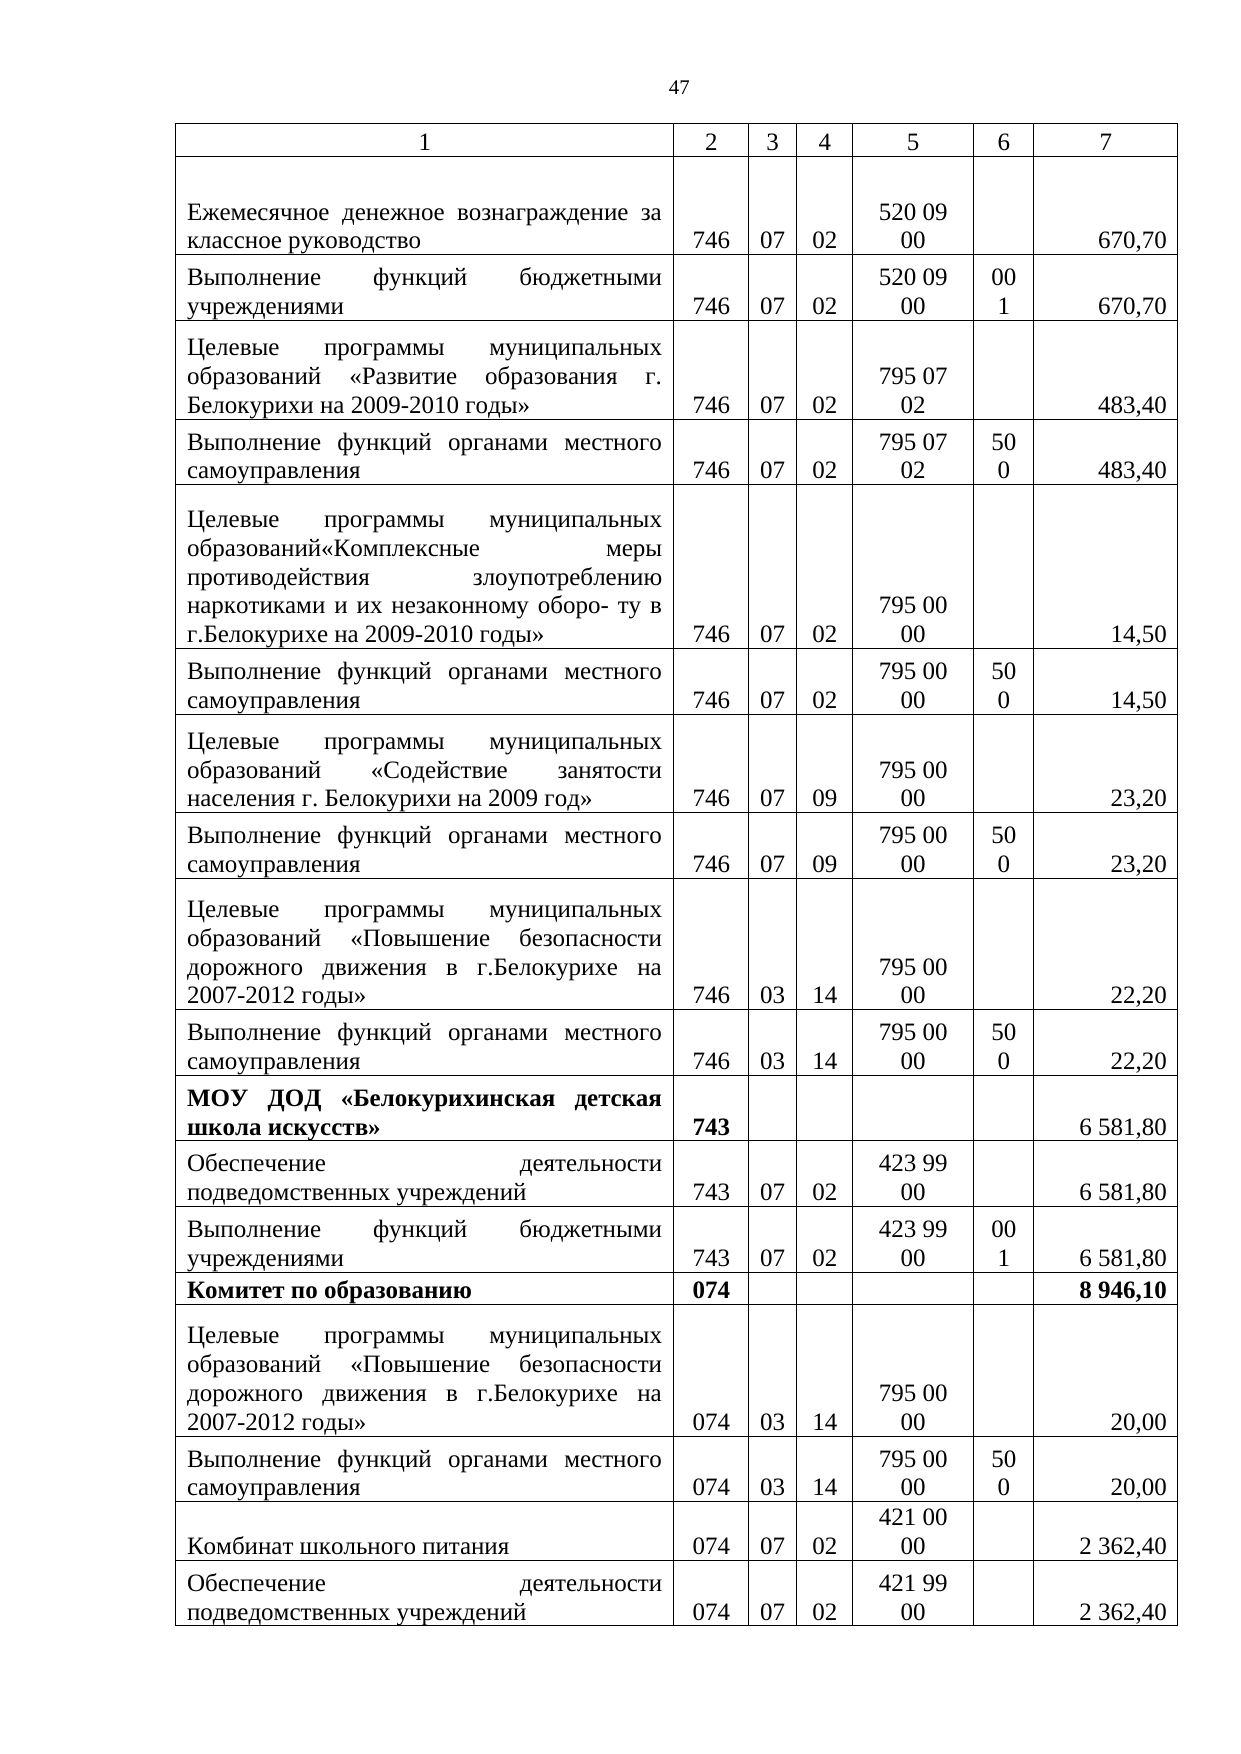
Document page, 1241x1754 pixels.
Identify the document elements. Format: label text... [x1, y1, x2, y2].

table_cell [176, 255, 673, 320]
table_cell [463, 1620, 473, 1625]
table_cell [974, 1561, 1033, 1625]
table_cell 02 [797, 485, 852, 648]
table_cell [974, 879, 1033, 1009]
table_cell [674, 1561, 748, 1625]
table_cell 795 07 02 [853, 420, 973, 484]
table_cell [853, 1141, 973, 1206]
table_cell 743 [674, 1076, 748, 1140]
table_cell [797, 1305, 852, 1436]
table_cell 500 [974, 813, 1033, 878]
table_cell 07 [749, 420, 796, 484]
table_cell 795 00 00 [853, 649, 973, 714]
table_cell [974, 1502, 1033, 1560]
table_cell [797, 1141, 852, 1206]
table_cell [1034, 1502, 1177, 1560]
table_cell 746 [674, 715, 748, 812]
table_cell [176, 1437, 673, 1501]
table_cell 02 [797, 649, 852, 714]
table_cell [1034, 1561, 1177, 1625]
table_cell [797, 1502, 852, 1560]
table_cell 520 09 00 [853, 255, 973, 320]
table_cell 500 [974, 420, 1033, 484]
table_cell [974, 321, 1033, 418]
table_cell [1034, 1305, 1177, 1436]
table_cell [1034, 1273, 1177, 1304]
table_cell [974, 715, 1033, 812]
table_cell 795 00 00 [853, 879, 973, 1009]
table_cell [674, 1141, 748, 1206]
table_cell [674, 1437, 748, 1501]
table_cell 02 [797, 321, 852, 418]
table_cell 03 [749, 1010, 796, 1075]
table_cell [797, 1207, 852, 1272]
table_cell 520 09 00 [853, 157, 973, 254]
table_cell [974, 157, 1033, 254]
table_cell Целевые программы муниципальных образований «Развитие образования г. Белокурихи на 2009-2010 годы» [176, 321, 673, 418]
table_cell 02 [797, 157, 852, 254]
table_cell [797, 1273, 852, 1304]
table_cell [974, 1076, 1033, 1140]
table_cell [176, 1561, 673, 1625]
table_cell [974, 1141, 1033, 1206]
table_cell 670,70 [1034, 157, 1177, 254]
table_cell Выполнение функций органами местного самоуправления [176, 813, 673, 878]
table_cell 483,40 [1034, 321, 1177, 418]
table_header 1 [176, 124, 673, 156]
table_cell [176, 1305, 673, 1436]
table_header 7 [1034, 124, 1177, 156]
table_cell 02 [797, 420, 852, 484]
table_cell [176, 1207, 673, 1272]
table_cell Выполнение функций органами местного самоуправления [176, 1010, 673, 1075]
table_cell 07 [749, 321, 796, 418]
table_cell 07 [749, 157, 796, 254]
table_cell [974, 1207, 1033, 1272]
table_cell 500 [974, 1010, 1033, 1075]
table_cell 23,20 [1034, 813, 1177, 878]
table_cell Выполнение функций органами местного самоуправления [176, 649, 673, 714]
table_cell 746 [674, 321, 748, 418]
table_cell [749, 1076, 796, 1140]
table_cell [797, 1076, 852, 1140]
table_cell Целевые программы муниципальных образований «Повышение безопасности дорожного движения в г.Белокурихе на 2007-2012 годы» [176, 879, 673, 1009]
table_cell 746 [674, 879, 748, 1009]
table_cell 14 [797, 1010, 852, 1075]
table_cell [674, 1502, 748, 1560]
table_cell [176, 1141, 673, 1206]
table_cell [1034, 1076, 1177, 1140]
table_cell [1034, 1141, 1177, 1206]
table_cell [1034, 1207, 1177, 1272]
table_cell 746 [674, 420, 748, 484]
table_cell Целевые программы муниципальных образований«Комплексные меры противодействия злоупотреблению наркотиками и их незаконному оборо- ту в г.Белокурихе на 2009-2010 годы» [176, 485, 673, 648]
table_cell 14,50 [1034, 649, 1177, 714]
table_cell Ежемесячное денежное вознаграждение за классное руководство [176, 157, 673, 254]
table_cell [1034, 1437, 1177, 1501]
table_header 5 [853, 124, 973, 156]
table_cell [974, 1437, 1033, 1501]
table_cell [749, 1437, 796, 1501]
table_cell 795 00 00 [853, 485, 973, 648]
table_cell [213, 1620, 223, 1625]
table_cell 22,20 [1034, 1010, 1177, 1075]
table_cell 746 [674, 255, 748, 320]
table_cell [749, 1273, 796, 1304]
table_cell 14,50 [1034, 485, 1177, 648]
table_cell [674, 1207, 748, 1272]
table_cell 22,20 [1034, 879, 1177, 1009]
table_cell 09 [797, 715, 852, 812]
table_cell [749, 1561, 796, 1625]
table_header 4 [797, 124, 852, 156]
table_cell 795 00 00 [853, 813, 973, 878]
table_cell 03 [749, 879, 796, 1009]
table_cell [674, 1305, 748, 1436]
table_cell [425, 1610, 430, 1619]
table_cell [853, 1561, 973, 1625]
table_cell 07 [749, 485, 796, 648]
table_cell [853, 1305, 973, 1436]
table_cell 02 [797, 255, 852, 320]
table_cell 746 [674, 157, 748, 254]
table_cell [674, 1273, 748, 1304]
table_header 6 [974, 124, 1033, 156]
table_header 2 [674, 124, 748, 156]
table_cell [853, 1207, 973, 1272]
table_cell 07 [749, 649, 796, 714]
table_cell 795 00 00 [853, 1010, 973, 1075]
table_cell 001 [974, 255, 1033, 320]
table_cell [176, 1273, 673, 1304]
table_cell 795 07 02 [853, 321, 973, 418]
table_cell 07 [749, 715, 796, 812]
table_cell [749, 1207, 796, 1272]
table_cell 746 [674, 649, 748, 714]
table_cell 09 [797, 813, 852, 878]
table_cell 483,40 [1034, 420, 1177, 484]
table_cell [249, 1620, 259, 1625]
table_cell 746 [674, 485, 748, 648]
table_cell 07 [749, 255, 796, 320]
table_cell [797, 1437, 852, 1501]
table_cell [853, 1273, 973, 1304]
table_cell [974, 485, 1033, 648]
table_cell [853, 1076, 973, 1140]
table_cell 746 [674, 813, 748, 878]
table_header 3 [749, 124, 796, 156]
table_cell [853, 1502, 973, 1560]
table_cell 746 [674, 1010, 748, 1075]
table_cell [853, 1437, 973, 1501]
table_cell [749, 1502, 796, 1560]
table_cell 07 [749, 813, 796, 878]
table_cell 500 [974, 649, 1033, 714]
table_cell 14 [797, 879, 852, 1009]
table_cell Целевые программы муниципальных образований «Содействие занятости населения г. Белокурихи на 2009 год» [176, 715, 673, 812]
table_cell 795 00 00 [853, 715, 973, 812]
table_cell 23,20 [1034, 715, 1177, 812]
table_cell 670,70 [1034, 255, 1177, 320]
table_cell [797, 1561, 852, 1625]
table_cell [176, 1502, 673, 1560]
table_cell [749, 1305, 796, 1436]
table_cell МОУ ДОД «Белокурихинская детская школа искусств» [176, 1076, 673, 1140]
table_cell Выполнение функций органами местного самоуправления [176, 420, 673, 484]
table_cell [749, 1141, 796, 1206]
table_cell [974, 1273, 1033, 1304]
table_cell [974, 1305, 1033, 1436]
